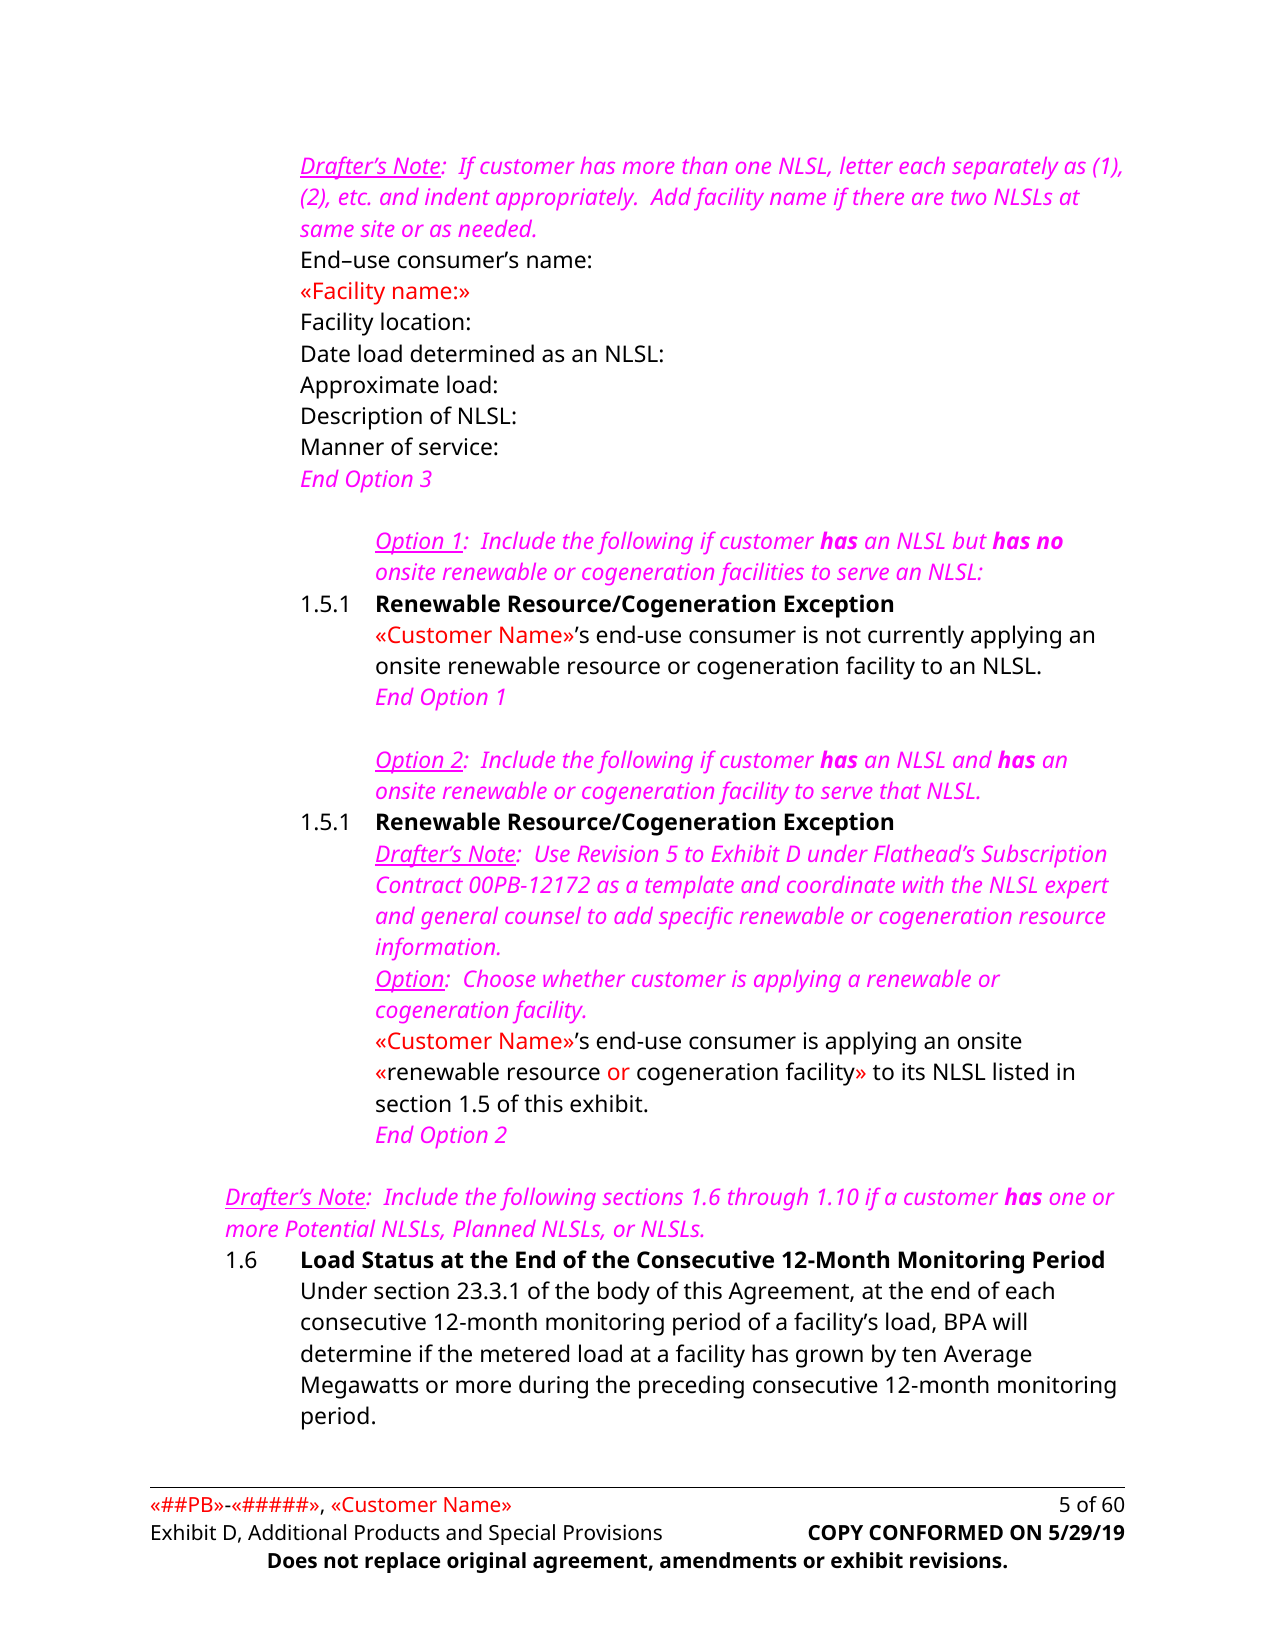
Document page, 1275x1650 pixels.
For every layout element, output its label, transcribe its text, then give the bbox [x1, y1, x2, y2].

text Description of NLSL: [300, 400, 1125, 431]
text Under section 23.3.1 of the body of this Agreement, at the end of each consecutive 12-month monitoring period of a facility’s load, BPA will determine if the metered load at a facility has grown by ten Average Megawatts or more during the preceding consecutive 12-month monitoring period. [300, 1275, 1125, 1431]
text Manner of service: [300, 431, 1125, 462]
text End Option 2 [375, 1119, 1125, 1150]
text Option 2: Include the following if customer has an NLSL and has an onsite renewable or cogeneration facility to serve that NLSL. [375, 744, 1125, 806]
text End Option 1 [375, 681, 1125, 712]
text Option: Choose whether customer is applying a renewable or cogeneration facility. [375, 962, 1125, 1025]
text 1.5.1 Renewable Resource/Cogeneration Exception [300, 587, 1125, 619]
text 1.5.1 Renewable Resource/Cogeneration Exception [300, 806, 1125, 837]
text Facility location: [300, 306, 1125, 337]
text 1.6 Load Status at the End of the Consecutive 12-Month Monitoring Period [225, 1244, 1125, 1275]
text «Facility name:» [300, 275, 1125, 306]
text Date load determined as an NLSL: [300, 337, 1125, 369]
text Drafter’s Note: If customer has more than one NLSL, letter each separately as (1), (2), etc. and indent appropriately. Add facility name if there are two NLSLs at same site or as needed. [300, 150, 1125, 244]
text «Customer Name»’s end-use consumer is applying an onsite «renewable resource or cogeneration facility» to its NLSL listed in section 1.5 of this exhibit. [375, 1025, 1125, 1119]
text Drafter’s Note: Use Revision 5 to Exhibit D under Flathead’s Subscription Contract 00PB-12172 as a template and coordinate with the NLSL expert and general counsel to add specific renewable or cogeneration resource information. [375, 837, 1125, 962]
text Option 1: Include the following if customer has an NLSL but has no onsite renewable or cogeneration facilities to serve an NLSL: [375, 525, 1125, 587]
text End Option 3 [300, 462, 1125, 494]
text Drafter’s Note: Include the following sections 1.6 through 1.10 if a customer has one or more Potential NLSLs, Planned NLSLs, or NLSLs. [225, 1181, 1125, 1244]
text «Customer Name»’s end-use consumer is not currently applying an onsite renewable resource or cogeneration facility to an NLSL. [375, 619, 1125, 681]
text Approximate load: [300, 369, 1125, 400]
text End–use consumer’s name: [300, 244, 1125, 275]
